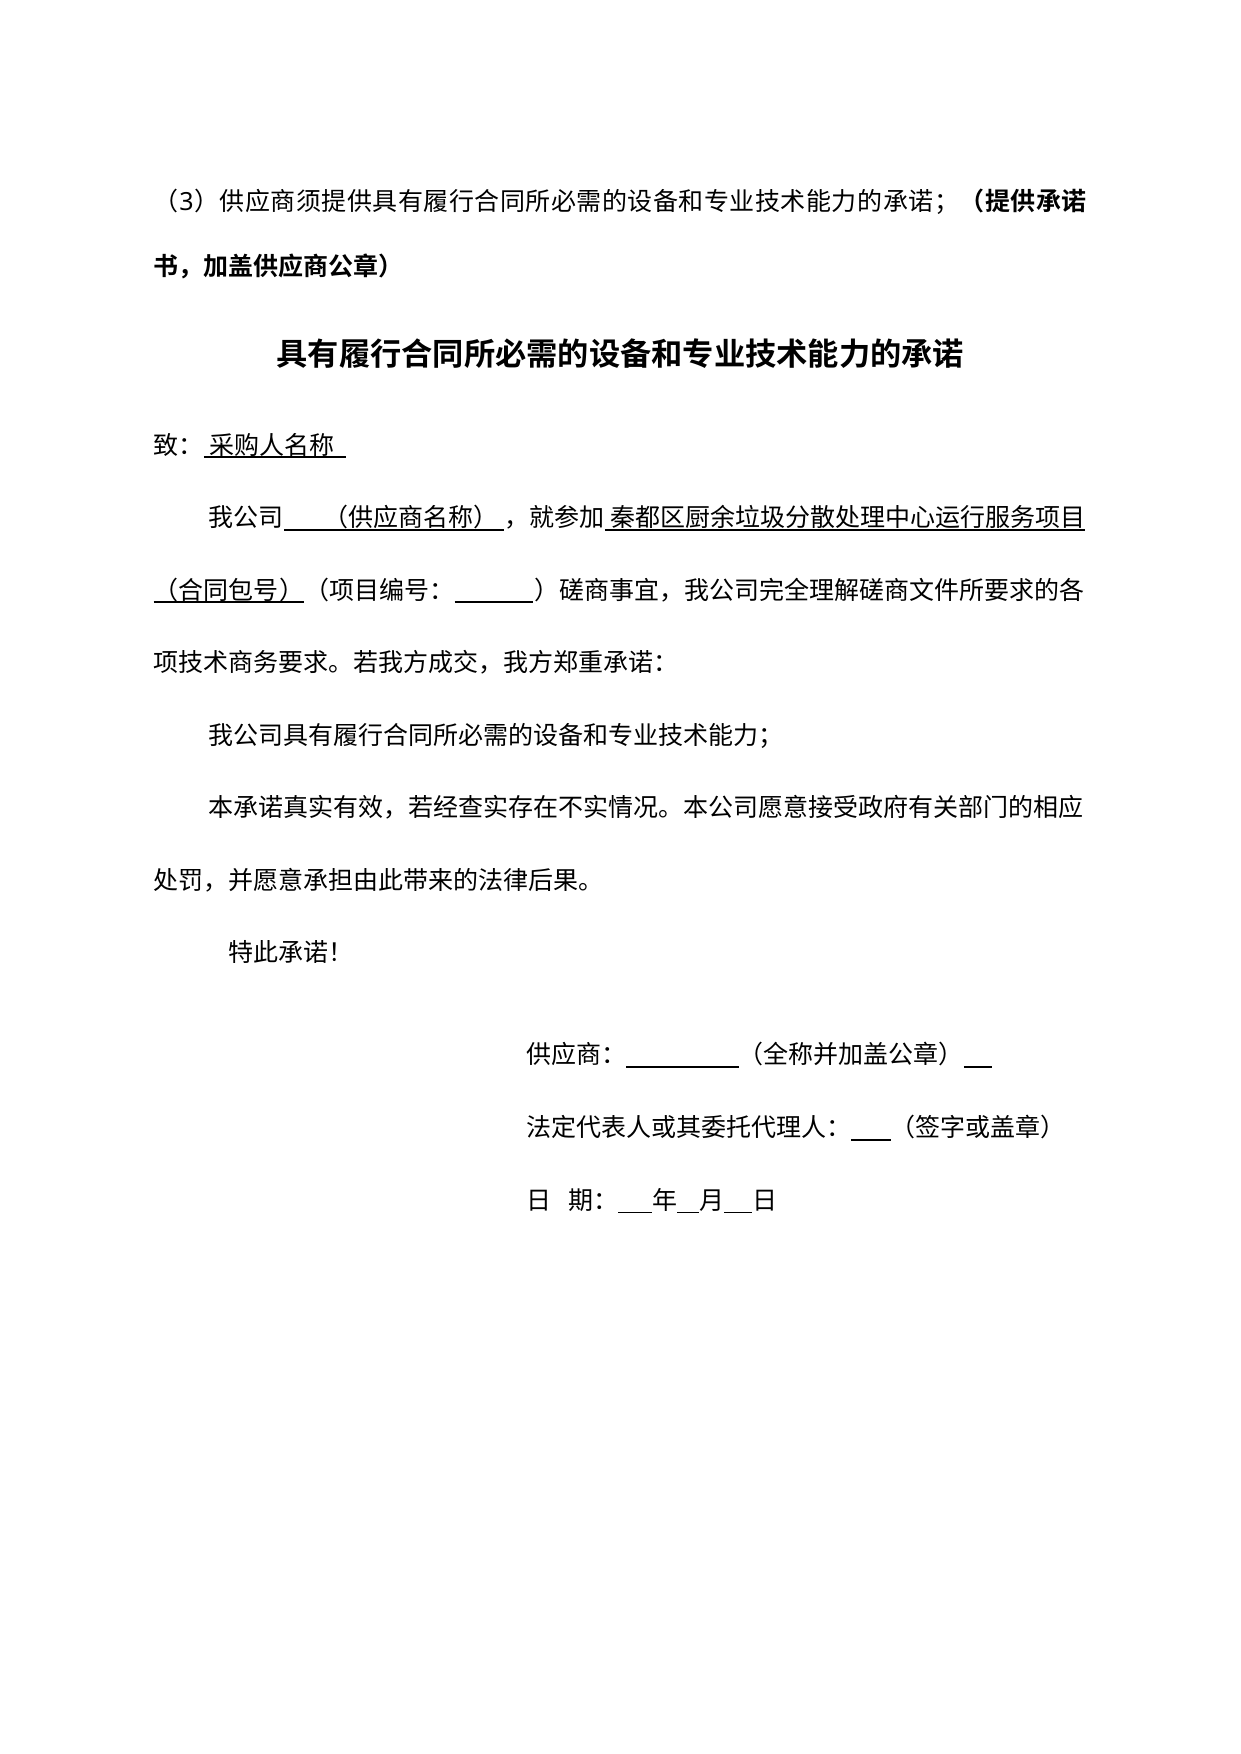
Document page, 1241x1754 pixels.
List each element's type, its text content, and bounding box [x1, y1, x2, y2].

text 特此承诺！ [153, 933, 1087, 969]
text 本承诺真实有效，若经查实存在不实情况。本公司愿意接受政府有关部门的相应处罚，并愿意承担由此带来的法律后果。 [153, 788, 1087, 897]
text 具有履行合同所必需的设备和专业技术能力的承诺 [153, 328, 1087, 374]
text 致： 采购人名称 [153, 425, 1087, 462]
text 法定代表人或其委托代理人： （签字或盖章） [526, 1078, 1087, 1151]
text 我公司具有履行合同所必需的设备和专业技术能力； [153, 715, 1087, 752]
text 日 期： 年 月 日 [526, 1151, 1087, 1224]
text （3）供应商须提供具有履行合同所必需的设备和专业技术能力的承诺；（提供承诺书，加盖供应商公章） [153, 153, 1087, 283]
text 供应商： （全称并加盖公章） [526, 1005, 1087, 1078]
text 我公司 （供应商名称） ，就参加 秦都区厨余垃圾分散处理中心运行服务项目 （合同包号）（项目编号： ）磋商事宜，我公司完全理解磋商文件所要求的各项技术商务要求。若我方成交，我方郑重承诺： [153, 498, 1087, 679]
